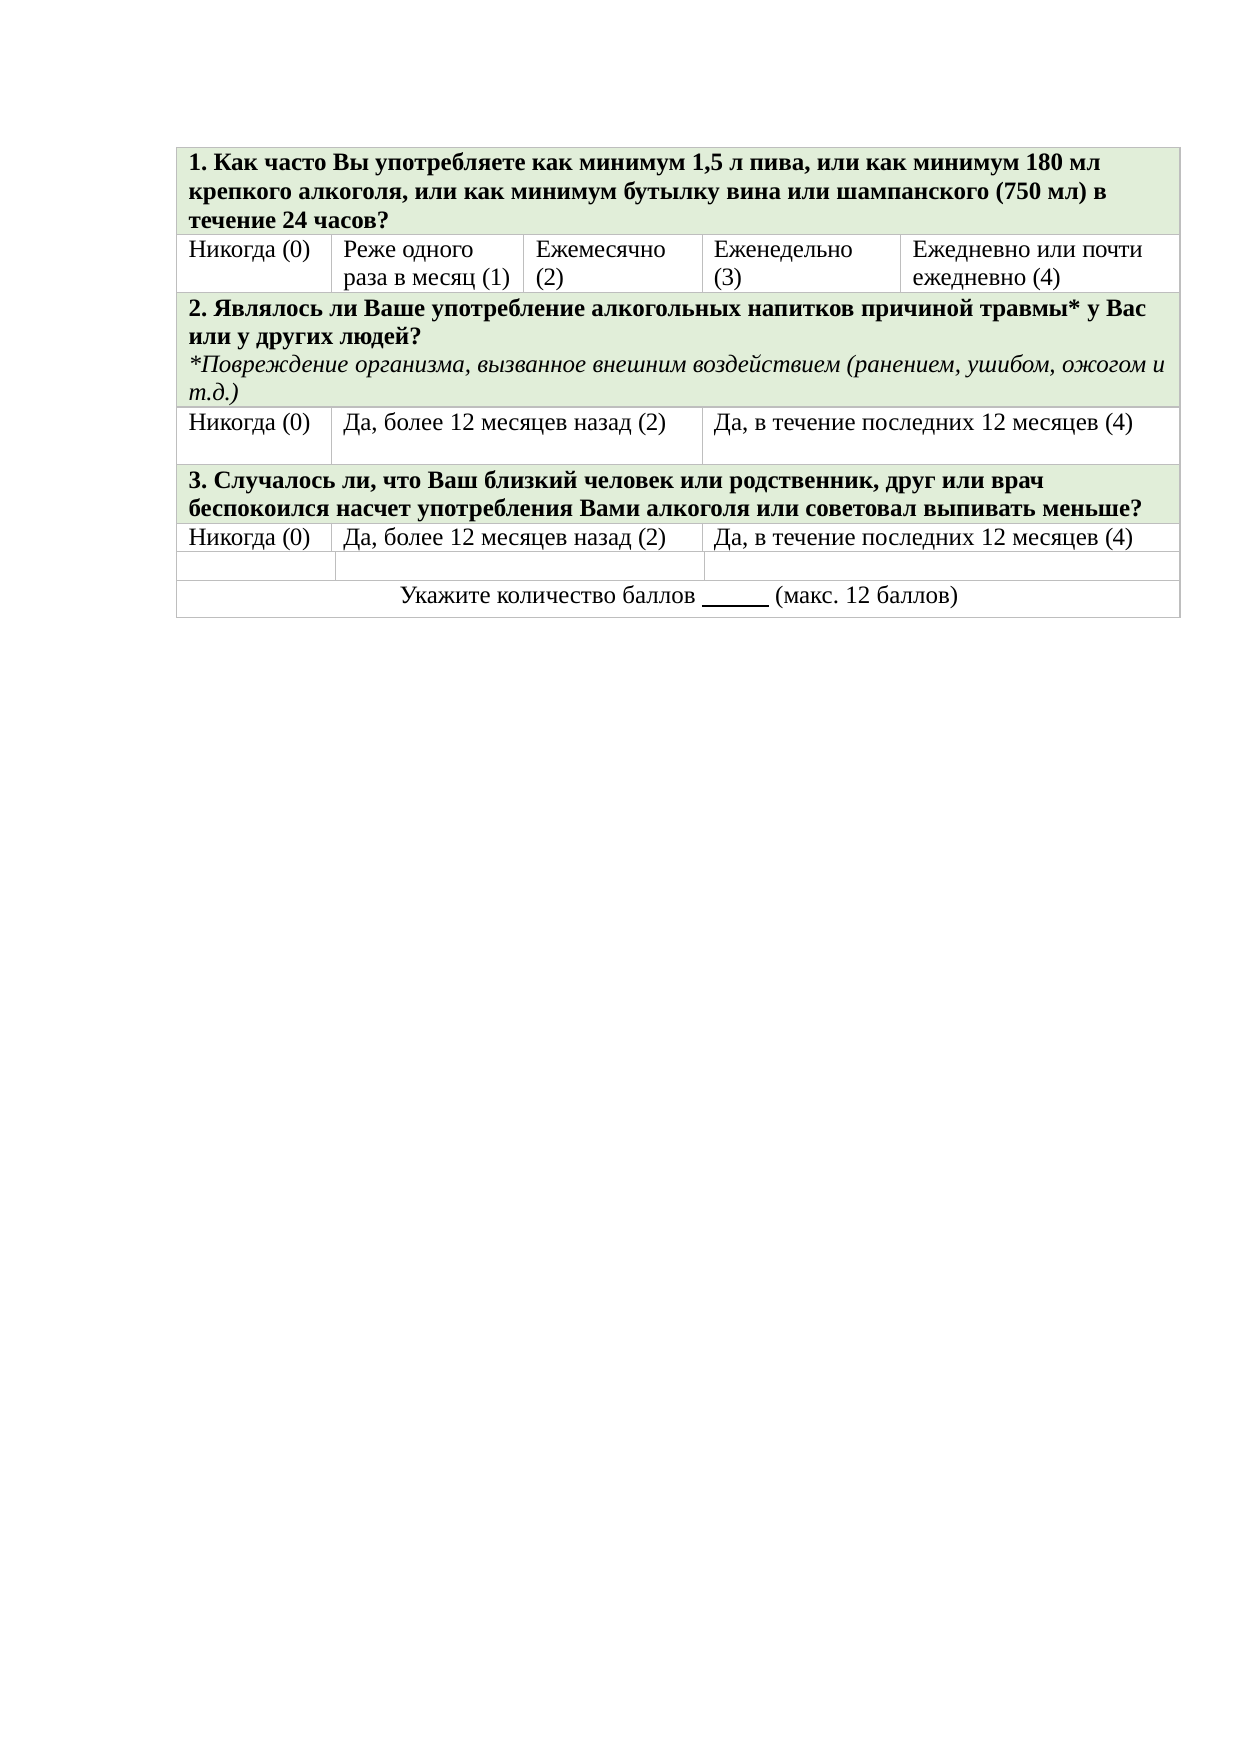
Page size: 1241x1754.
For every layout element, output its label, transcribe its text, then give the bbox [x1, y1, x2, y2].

table_cell Никогда (0) [177, 235, 331, 292]
table_cell Реже одного раза в месяц (1) [332, 235, 523, 292]
table_header [177, 552, 335, 580]
table_cell Ежемесячно (2) [524, 235, 702, 292]
table_cell Да, более 12 месяцев назад (2) [332, 408, 702, 464]
table_cell Еженедельно (3) [703, 235, 900, 292]
table_header [336, 552, 704, 580]
table_cell Да, в течение последних 12 месяцев (4) [703, 408, 1179, 464]
table_header [705, 552, 1179, 580]
table_cell Никогда (0) [177, 524, 331, 551]
table_cell Ежедневно или почти ежедневно (4) [901, 235, 1179, 292]
table_cell 2. Являлось ли Ваше употребление алкогольных напитков причиной травмы* у Вас или у других людей? *Повреждение организма, вызванное внешним воздействием (ранением, ушибом, ожогом и т.д.) [177, 293, 1179, 406]
table_cell Да, более 12 месяцев назад (2) [332, 524, 702, 551]
table_cell Да, в течение последних 12 месяцев (4) [703, 524, 1179, 551]
table_header 1. Как часто Вы употребляете как минимум 1,5 л пива, или как минимум 180 мл крепкого алкоголя, или как минимум бутылку вина или шампанского (750 мл) в течение 24 часов? [177, 148, 1179, 234]
table_cell Никогда (0) [177, 408, 331, 464]
table_cell 3. Случалось ли, что Ваш близкий человек или родственник, друг или врач беспокоился насчет употребления Вами алкоголя или советовал выпивать меньше? [177, 465, 1179, 523]
table_cell Укажите количество баллов (макс. 12 баллов) [177, 581, 1179, 617]
